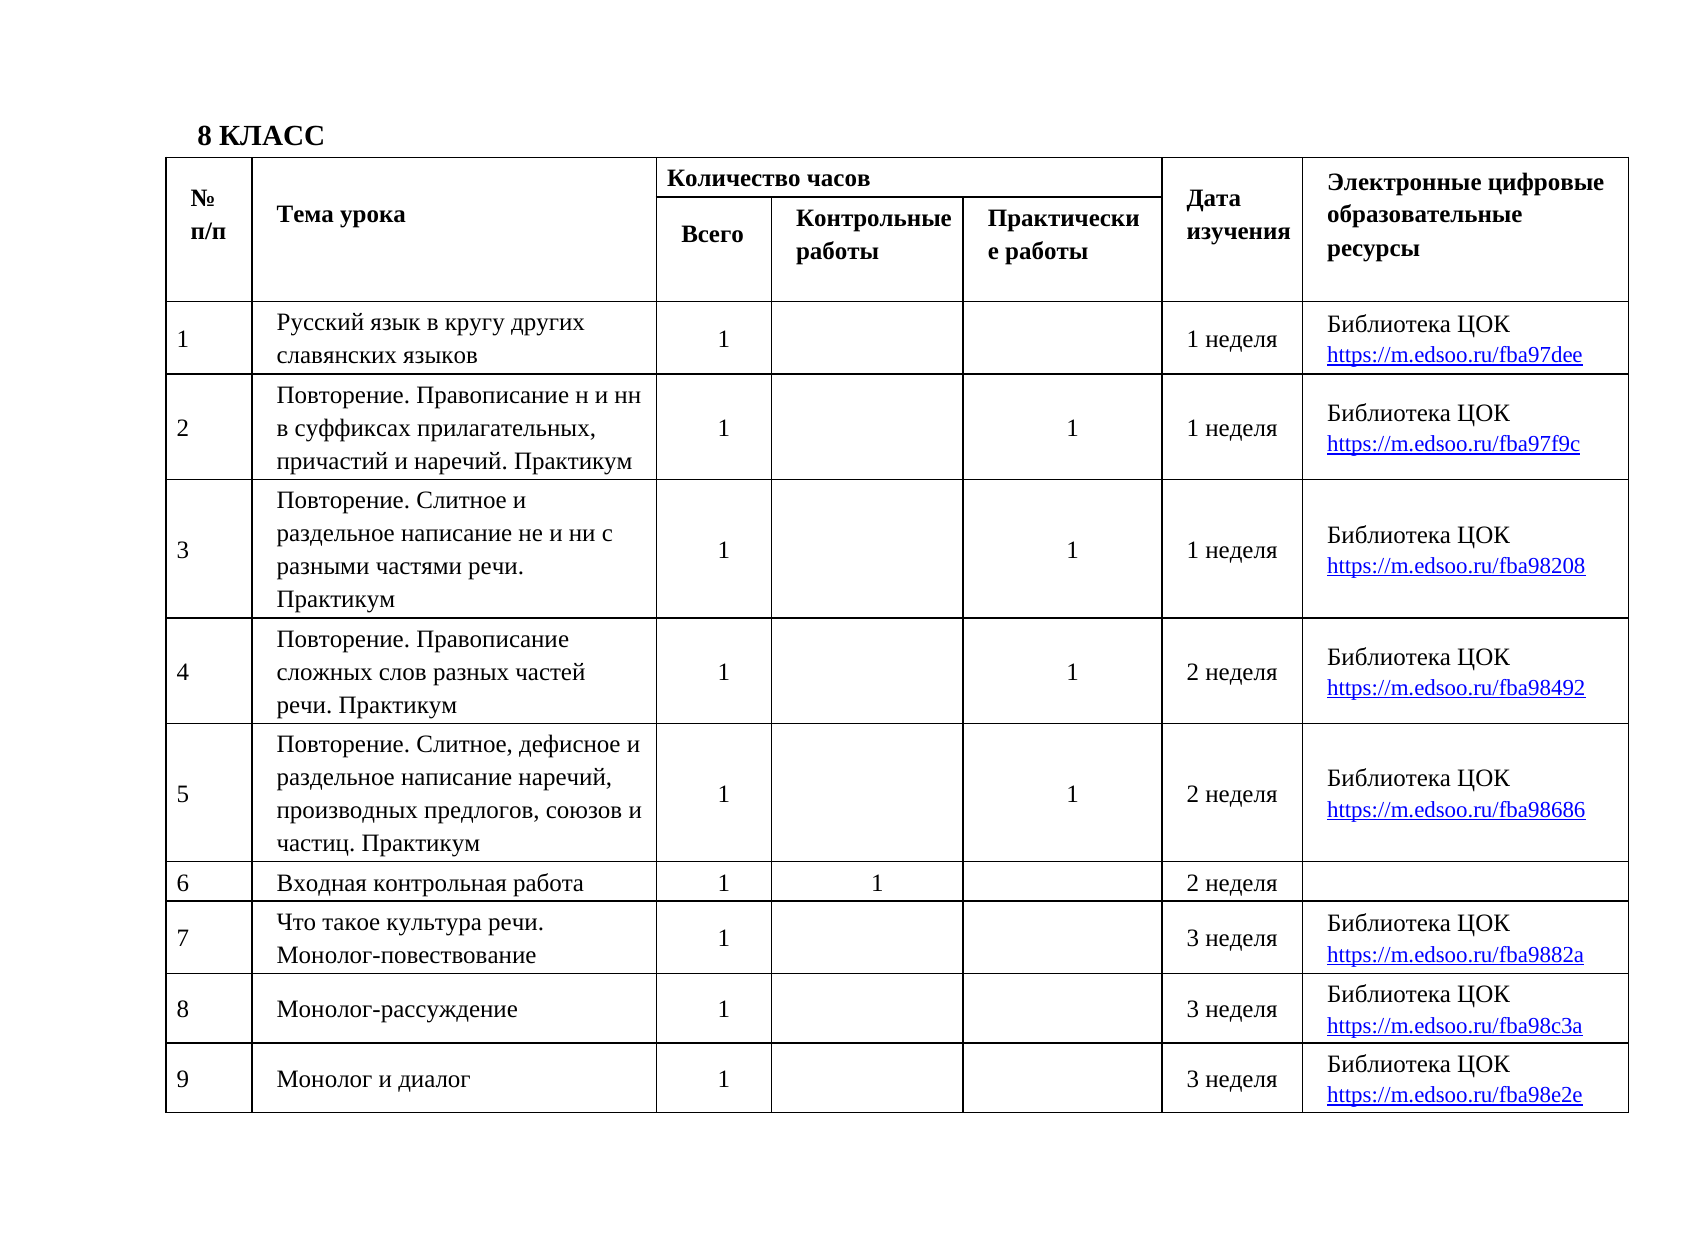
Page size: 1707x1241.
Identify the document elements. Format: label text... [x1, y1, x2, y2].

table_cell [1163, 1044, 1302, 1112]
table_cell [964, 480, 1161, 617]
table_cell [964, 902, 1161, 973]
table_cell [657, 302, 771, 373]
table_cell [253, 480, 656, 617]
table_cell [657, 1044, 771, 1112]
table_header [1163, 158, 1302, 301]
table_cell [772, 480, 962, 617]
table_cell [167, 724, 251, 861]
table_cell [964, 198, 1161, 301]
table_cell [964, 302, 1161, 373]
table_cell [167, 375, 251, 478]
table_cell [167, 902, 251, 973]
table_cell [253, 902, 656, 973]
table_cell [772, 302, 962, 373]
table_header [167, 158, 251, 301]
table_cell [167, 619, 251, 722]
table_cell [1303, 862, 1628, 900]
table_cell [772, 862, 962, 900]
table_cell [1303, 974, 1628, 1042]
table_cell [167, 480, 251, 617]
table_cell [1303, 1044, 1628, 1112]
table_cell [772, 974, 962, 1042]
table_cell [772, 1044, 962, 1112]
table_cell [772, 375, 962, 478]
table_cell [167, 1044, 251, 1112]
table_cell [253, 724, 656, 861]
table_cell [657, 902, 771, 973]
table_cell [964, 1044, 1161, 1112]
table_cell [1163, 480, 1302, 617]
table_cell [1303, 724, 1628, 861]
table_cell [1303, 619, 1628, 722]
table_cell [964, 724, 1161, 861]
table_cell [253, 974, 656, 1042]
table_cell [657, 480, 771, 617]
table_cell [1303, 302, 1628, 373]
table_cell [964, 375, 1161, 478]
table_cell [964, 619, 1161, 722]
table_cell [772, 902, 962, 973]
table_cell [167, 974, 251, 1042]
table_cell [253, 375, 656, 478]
text 8 КЛАСС [190, 118, 1618, 152]
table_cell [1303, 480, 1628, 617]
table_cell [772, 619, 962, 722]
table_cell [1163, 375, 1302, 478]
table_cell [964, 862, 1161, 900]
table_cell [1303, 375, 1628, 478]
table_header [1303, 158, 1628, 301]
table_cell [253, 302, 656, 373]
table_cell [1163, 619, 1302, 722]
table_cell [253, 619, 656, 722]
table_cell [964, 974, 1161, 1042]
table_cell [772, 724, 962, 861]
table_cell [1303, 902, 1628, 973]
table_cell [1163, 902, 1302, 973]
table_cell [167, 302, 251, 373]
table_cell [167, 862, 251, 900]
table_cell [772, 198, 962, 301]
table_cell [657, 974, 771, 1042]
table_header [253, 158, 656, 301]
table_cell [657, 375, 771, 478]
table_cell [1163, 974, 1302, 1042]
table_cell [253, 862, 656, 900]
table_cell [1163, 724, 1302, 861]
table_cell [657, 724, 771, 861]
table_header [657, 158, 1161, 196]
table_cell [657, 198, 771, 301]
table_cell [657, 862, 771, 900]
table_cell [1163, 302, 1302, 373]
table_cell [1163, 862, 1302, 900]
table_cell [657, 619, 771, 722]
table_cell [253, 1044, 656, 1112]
